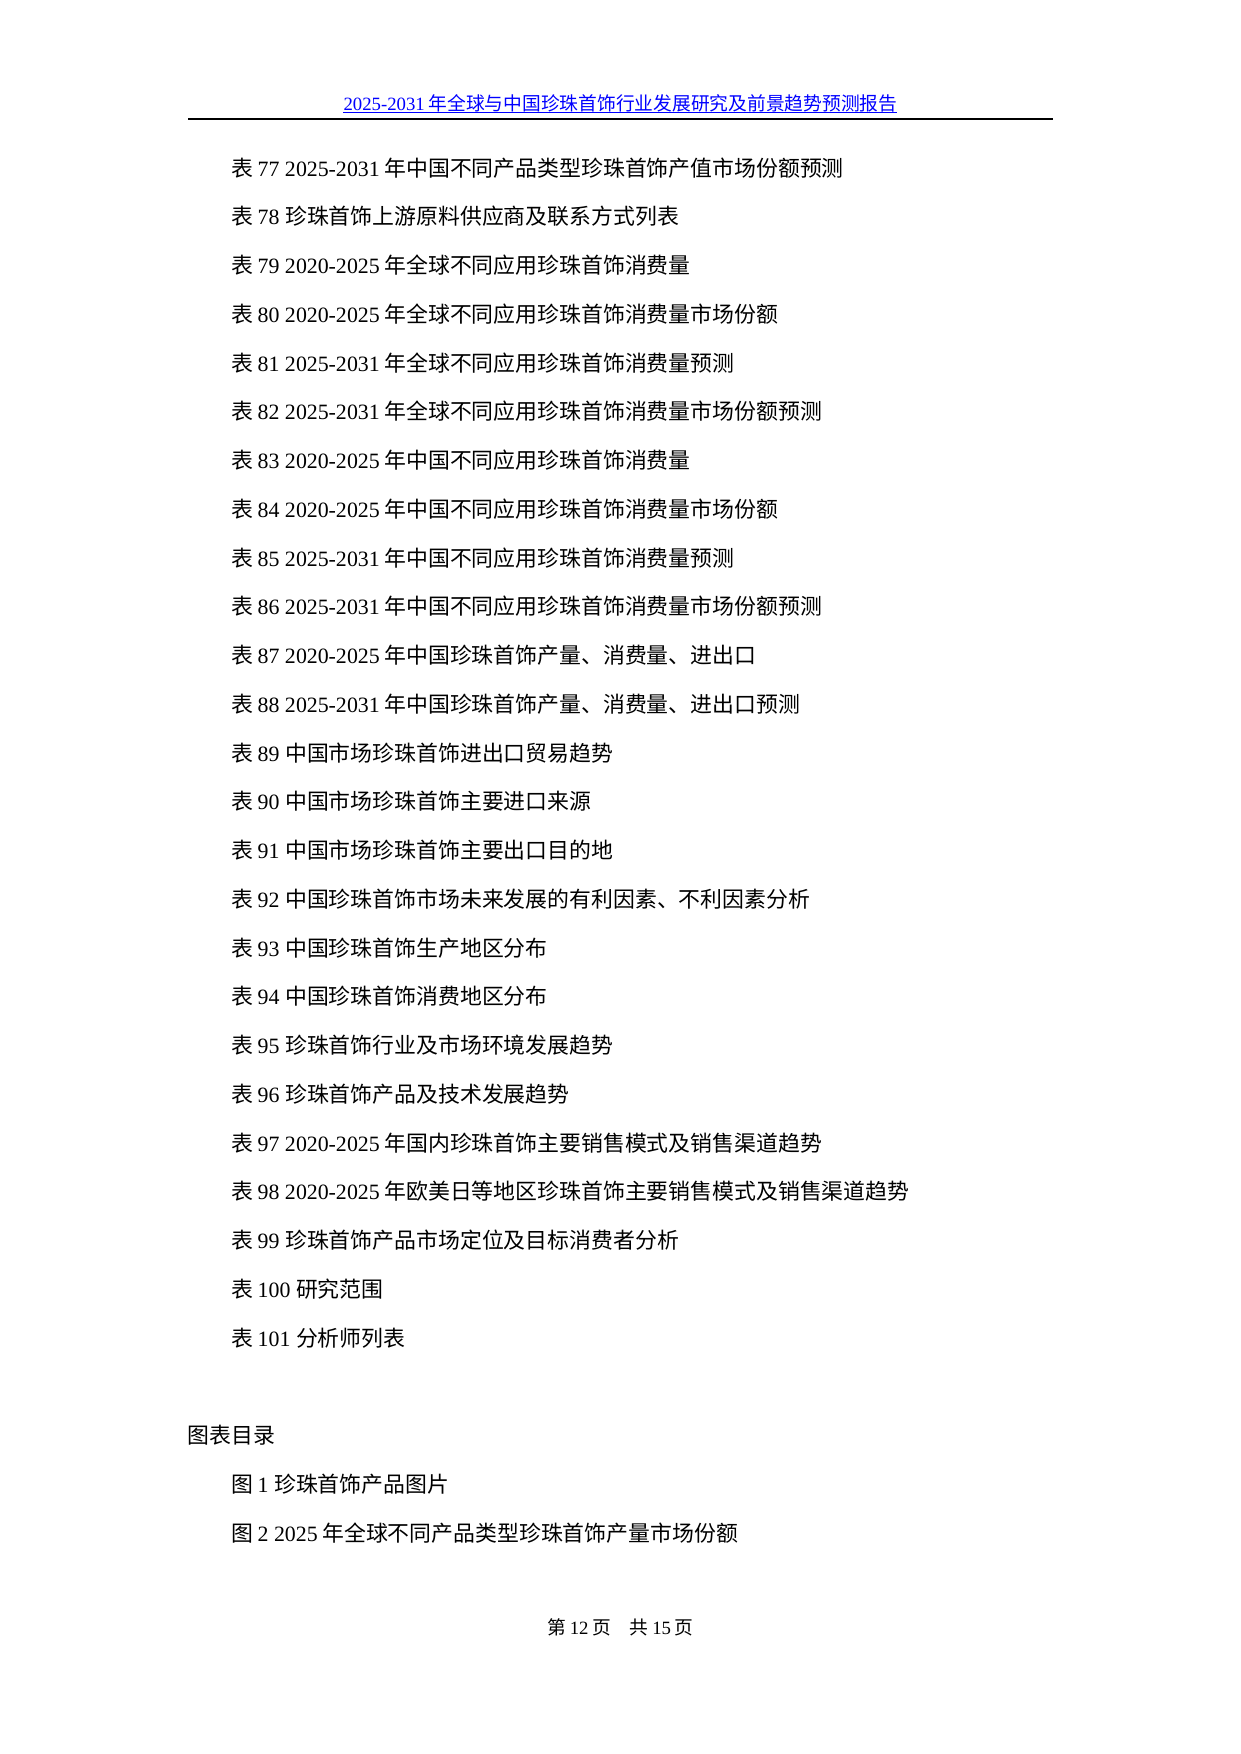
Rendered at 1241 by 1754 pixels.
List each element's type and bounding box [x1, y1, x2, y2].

text [187, 150, 1053, 1548]
